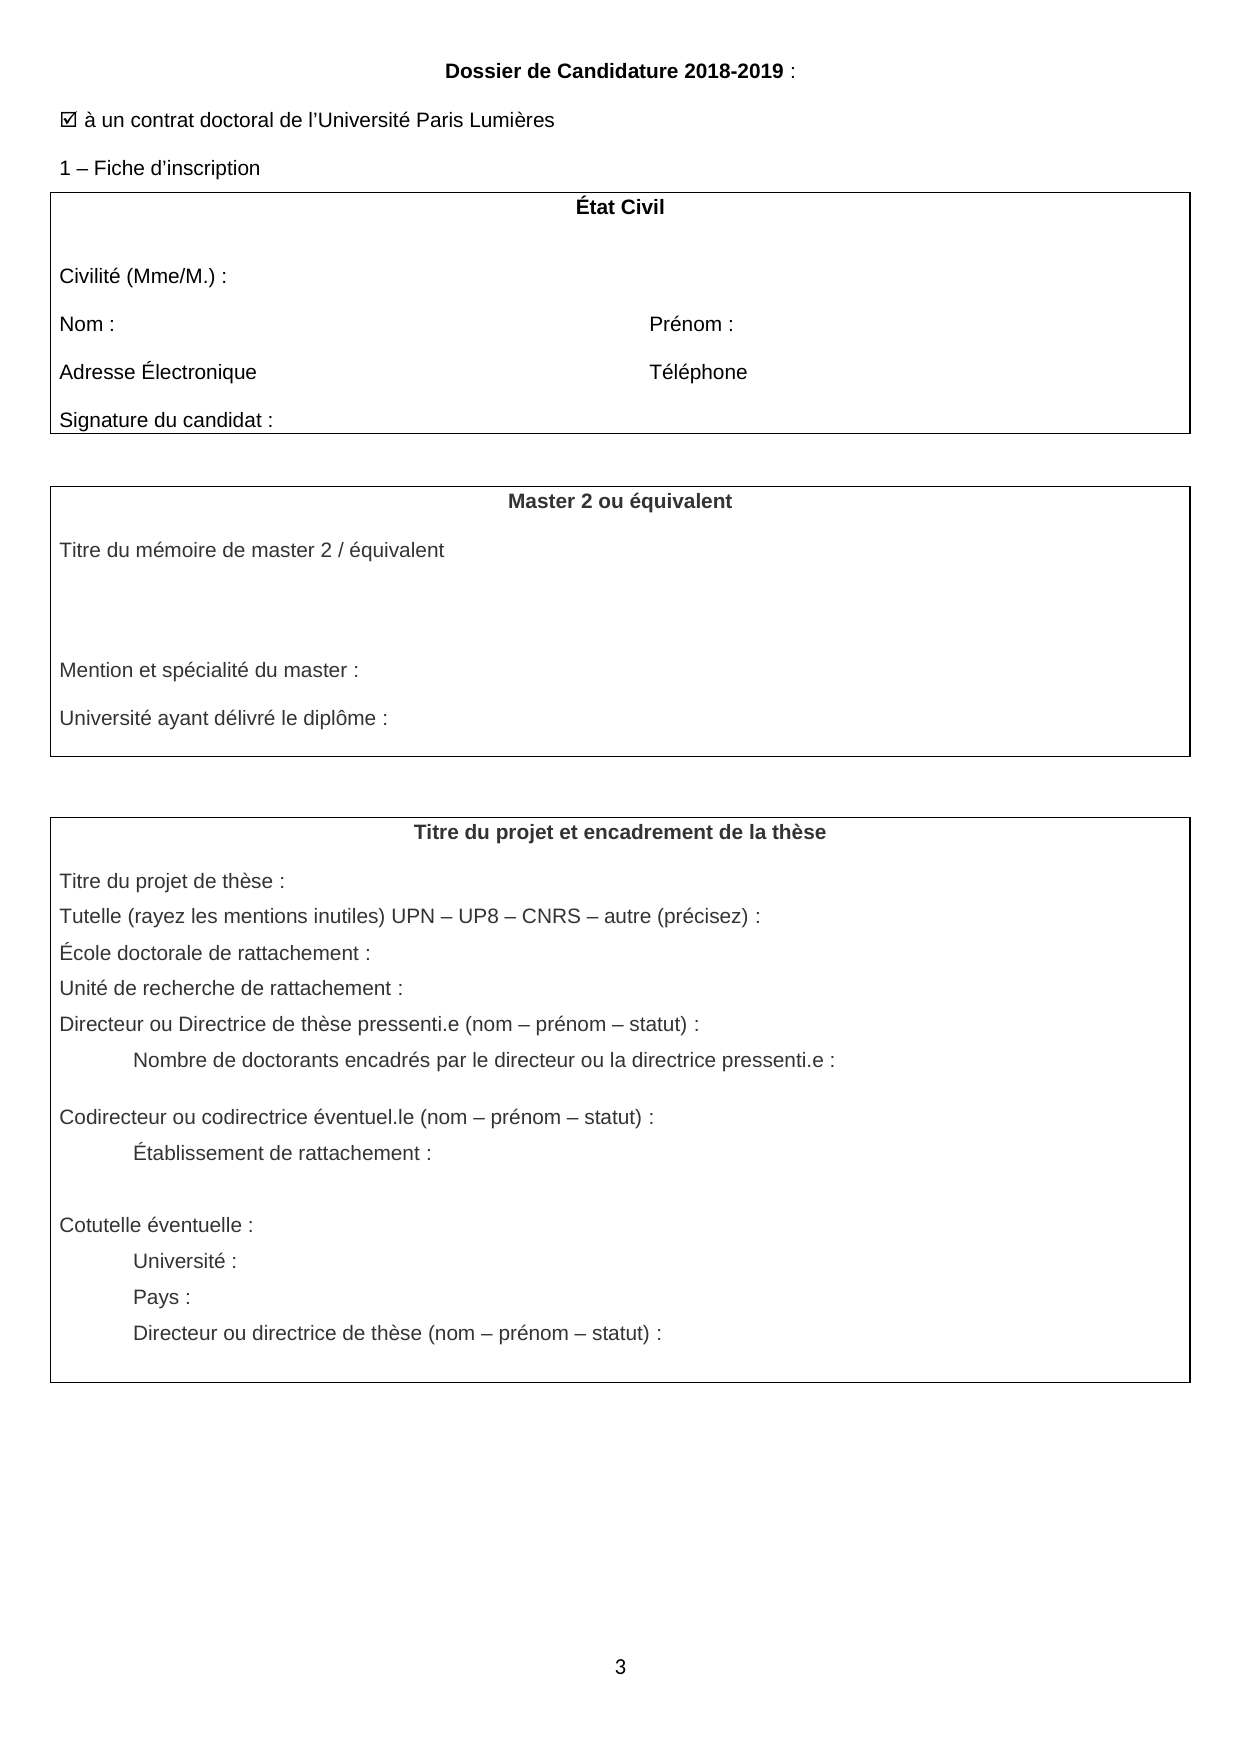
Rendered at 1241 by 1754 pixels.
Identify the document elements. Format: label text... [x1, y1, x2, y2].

text Tutelle (rayez les mentions inutiles) UPN – UP8 – CNRS – autre (précisez) : [51, 901, 1189, 928]
text Codirecteur ou codirectrice éventuel.le (nom – prénom – statut) : [51, 1102, 1189, 1129]
text Titre du projet de thèse : [51, 865, 1189, 892]
text Nombre de doctorants encadrés par le directeur ou la directrice pressenti.e : [51, 1045, 1189, 1072]
text Université ayant délivré le diplôme : [59, 706, 1181, 729]
text à un contrat doctoral de l’Université Paris Lumières [59, 107, 1181, 131]
text Pays : [51, 1281, 1189, 1308]
text Nom : Prénom : [51, 308, 1189, 336]
text Master 2 ou équivalent [51, 487, 1189, 513]
text Directeur ou directrice de thèse (nom – prénom – statut) : [51, 1317, 1189, 1344]
text Unité de recherche de rattachement : [51, 973, 1189, 1000]
text École doctorale de rattachement : [51, 937, 1189, 964]
text Mention et spécialité du master : [51, 654, 1189, 682]
text Directeur ou Directrice de thèse pressenti.e (nom – prénom – statut) : [51, 1009, 1189, 1036]
text Université : [51, 1246, 1189, 1273]
text Cotutelle éventuelle : [51, 1209, 1189, 1237]
text Civilité (Mme/M.) : [51, 261, 1189, 288]
text Adresse Électronique Téléphone [51, 356, 1189, 383]
text Titre du mémoire de master 2 / équivalent [51, 534, 1189, 561]
text 1 – Fiche d’inscription [59, 155, 1181, 179]
text Dossier de Candidature 2018-2019 : [59, 59, 1181, 83]
text Signature du candidat : [51, 404, 1189, 433]
text État Civil [51, 193, 1189, 219]
text Titre du projet et encadrement de la thèse [51, 818, 1189, 844]
text Établissement de rattachement : [51, 1138, 1189, 1165]
